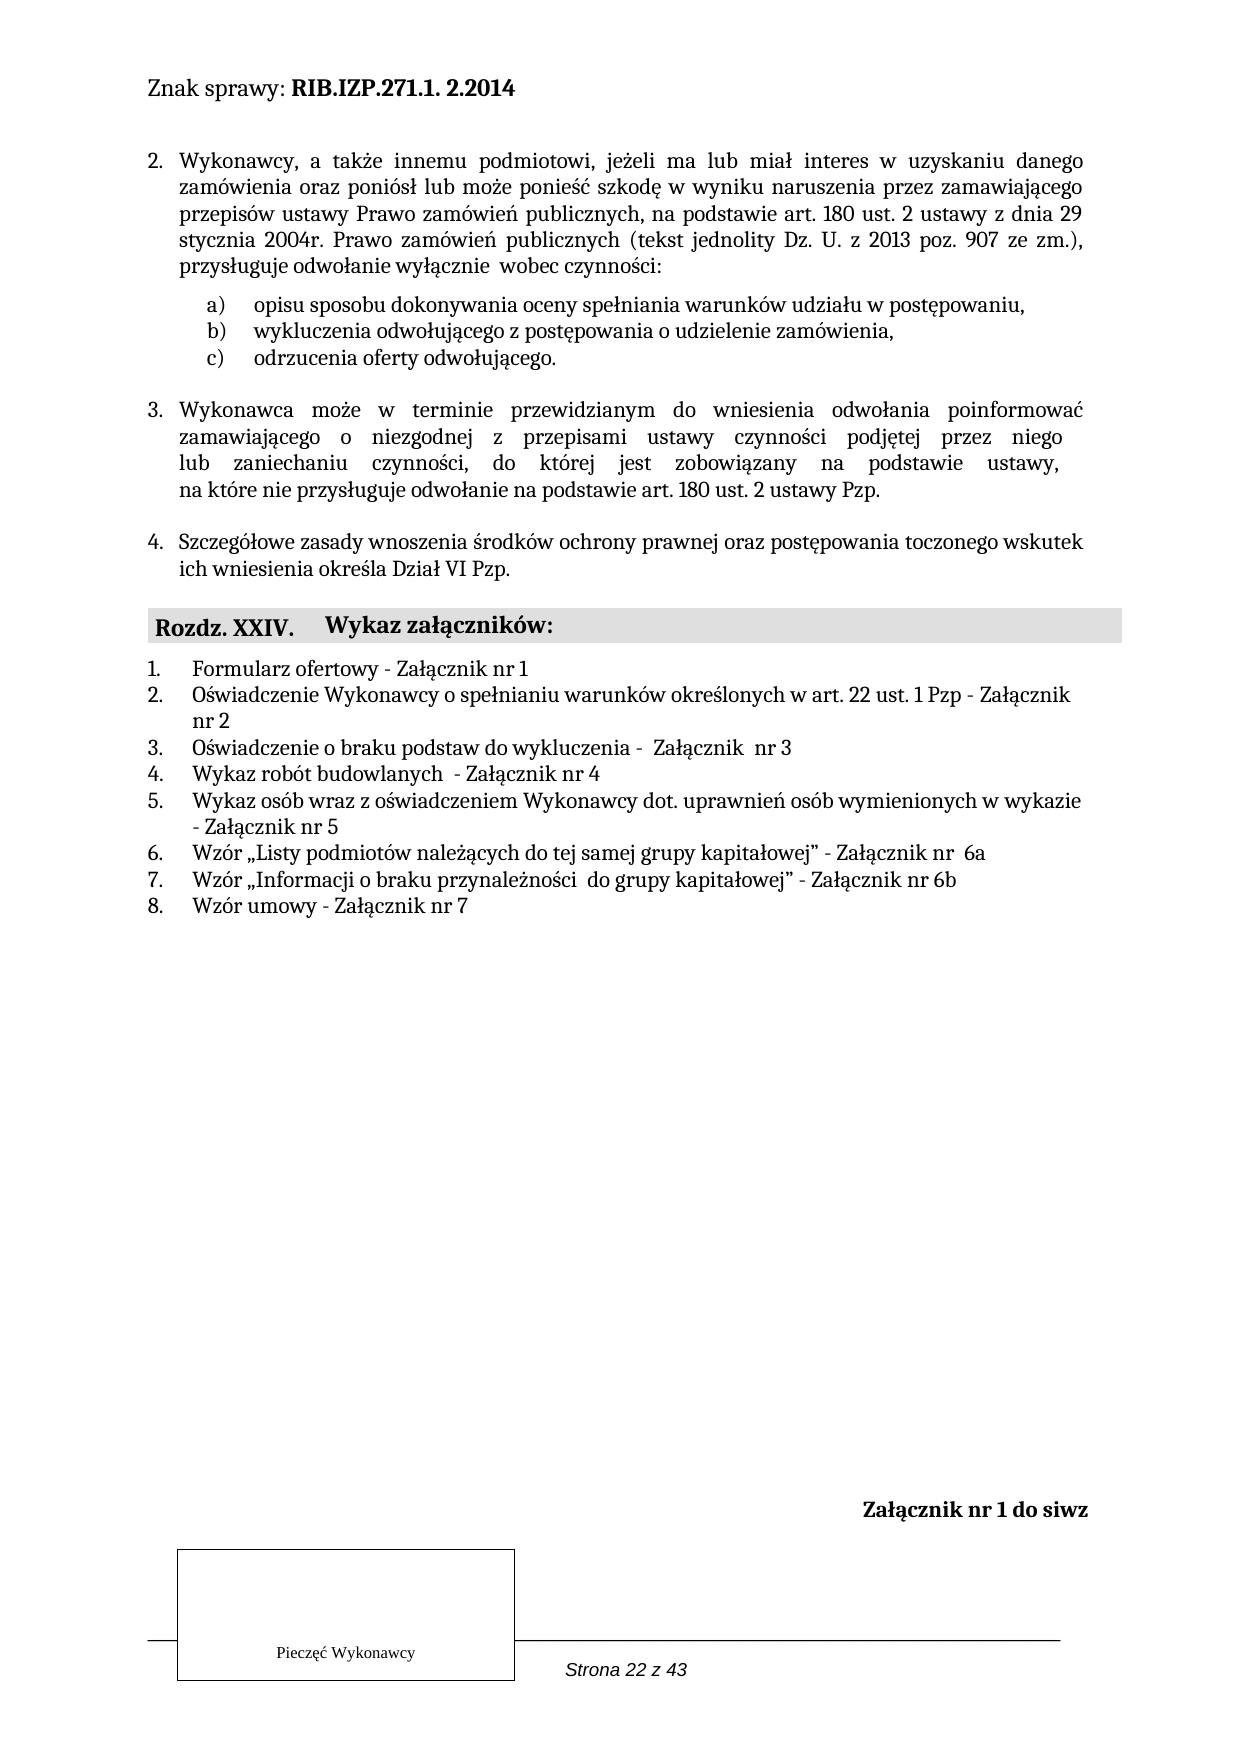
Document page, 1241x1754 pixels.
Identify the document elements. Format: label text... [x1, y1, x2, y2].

list wykluczenia odwołującego z postępowania o udzielenie zamówienia, [207, 318, 1084, 344]
list Wykaz robót budowlanych - Załącznik nr 4 [148, 761, 1093, 787]
list Wykonawcy, a także innemu podmiotowi, jeżeli ma lub miał interes w uzyskaniu danego zamówienia oraz poniósł lub może ponieść szkodę w wyniku naruszenia przez zamawiającego przepisów ustawy Prawo zamówień publicznych, na podstawie art. 180 ust. 2 ustawy z dnia 29 stycznia 2004r. Prawo zamówień publicznych (tekst jednolity Dz. U. z 2013 poz. 907 ze zm.), przysługuje odwołanie wyłącznie wobec czynności: [148, 148, 1084, 279]
list Formularz ofertowy - Załącznik nr 1 [148, 656, 1093, 682]
list Wzór „Informacji o braku przynależności do grupy kapitałowej” - Załącznik nr 6b [148, 866, 1093, 893]
list Wzór umowy - Załącznik nr 7 [148, 893, 1093, 919]
list Wykaz osób wraz z oświadczeniem Wykonawcy dot. uprawnień osób wymienionych w wykazie - Załącznik nr 5 [148, 787, 1093, 840]
table_header Wykaz załączników: [310, 608, 1122, 643]
table_header Rozdz. XXIV. [148, 608, 310, 643]
list Oświadczenie o braku podstaw do wykluczenia - Załącznik nr 3 [148, 735, 1093, 761]
text Załącznik nr 1 do siwz [148, 1497, 1088, 1523]
list Wykonawca może w terminie przewidzianym do wniesienia odwołania poinformować zamawiającego o niezgodnej z przepisami ustawy czynności podjętej przez niego lub zaniechaniu czynności, do której jest zobowiązany na podstawie ustawy, na które nie przysługuje odwołanie na podstawie art. 180 ust. 2 ustawy Pzp. [148, 397, 1084, 503]
list opisu sposobu dokonywania oceny spełniania warunków udziału w postępowaniu, [207, 292, 1084, 318]
list Oświadczenie Wykonawcy o spełnianiu warunków określonych w art. 22 ust. 1 Pzp - Załącznik nr 2 [148, 682, 1093, 735]
list odrzucenia oferty odwołującego. [207, 344, 1084, 371]
list Szczegółowe zasady wnoszenia środków ochrony prawnej oraz postępowania toczonego wskutek ich wniesienia określa Dział VI Pzp. [148, 529, 1084, 582]
list Wzór „Listy podmiotów należących do tej samej grupy kapitałowej” - Załącznik nr 6a [148, 840, 1093, 866]
